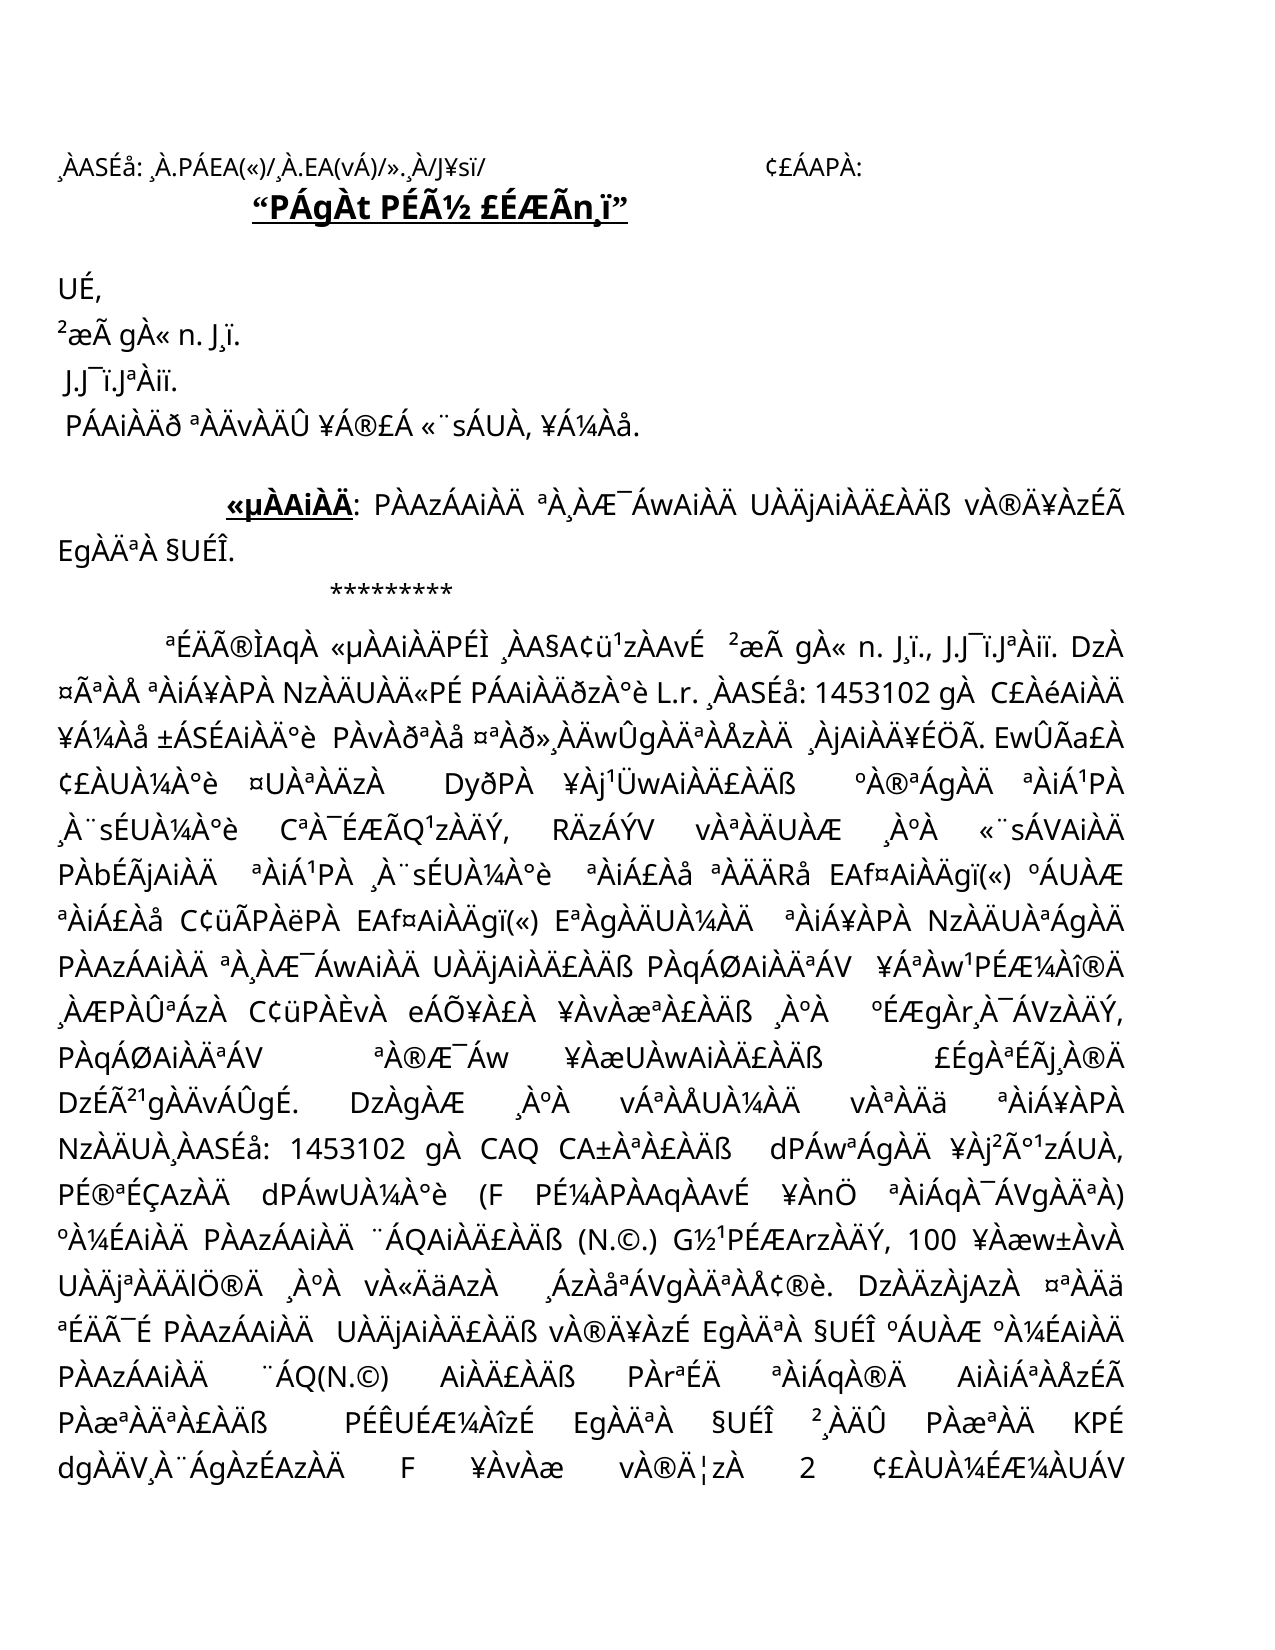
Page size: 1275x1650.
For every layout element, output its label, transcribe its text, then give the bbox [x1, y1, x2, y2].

text ²æÃ gÀ« n. J¸ï. [57, 314, 1125, 354]
text PÁAiÀÄð ªÀÄvÀÄÛ ¥Á®£Á «¨sÁUÀ, ¥Á¼Àå. [57, 406, 1125, 445]
text ¸ÀASÉå: ¸À.PÁEA(«)/¸À.EA(vÁ)/».¸À/J¥sï/ ¢£ÁAPÀ: [57, 150, 1125, 184]
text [57, 626, 1125, 1487]
text “PÁgÀt PÉÃ½ £ÉÆÃn¸ï” [57, 184, 1125, 229]
text «µÀAiÀÄ: PÀAzÁAiÀÄ ªÀ¸ÀÆ¯ÁwAiÀÄ UÀÄjAiÀÄ£ÀÄß vÀ®Ä¥ÀzÉÃ EgÀÄªÀ §UÉÎ. [57, 484, 1125, 569]
text UÉ, [57, 269, 1125, 308]
text ********* [57, 575, 1125, 609]
text J.J¯ï.JªÀiï. [57, 360, 1125, 399]
